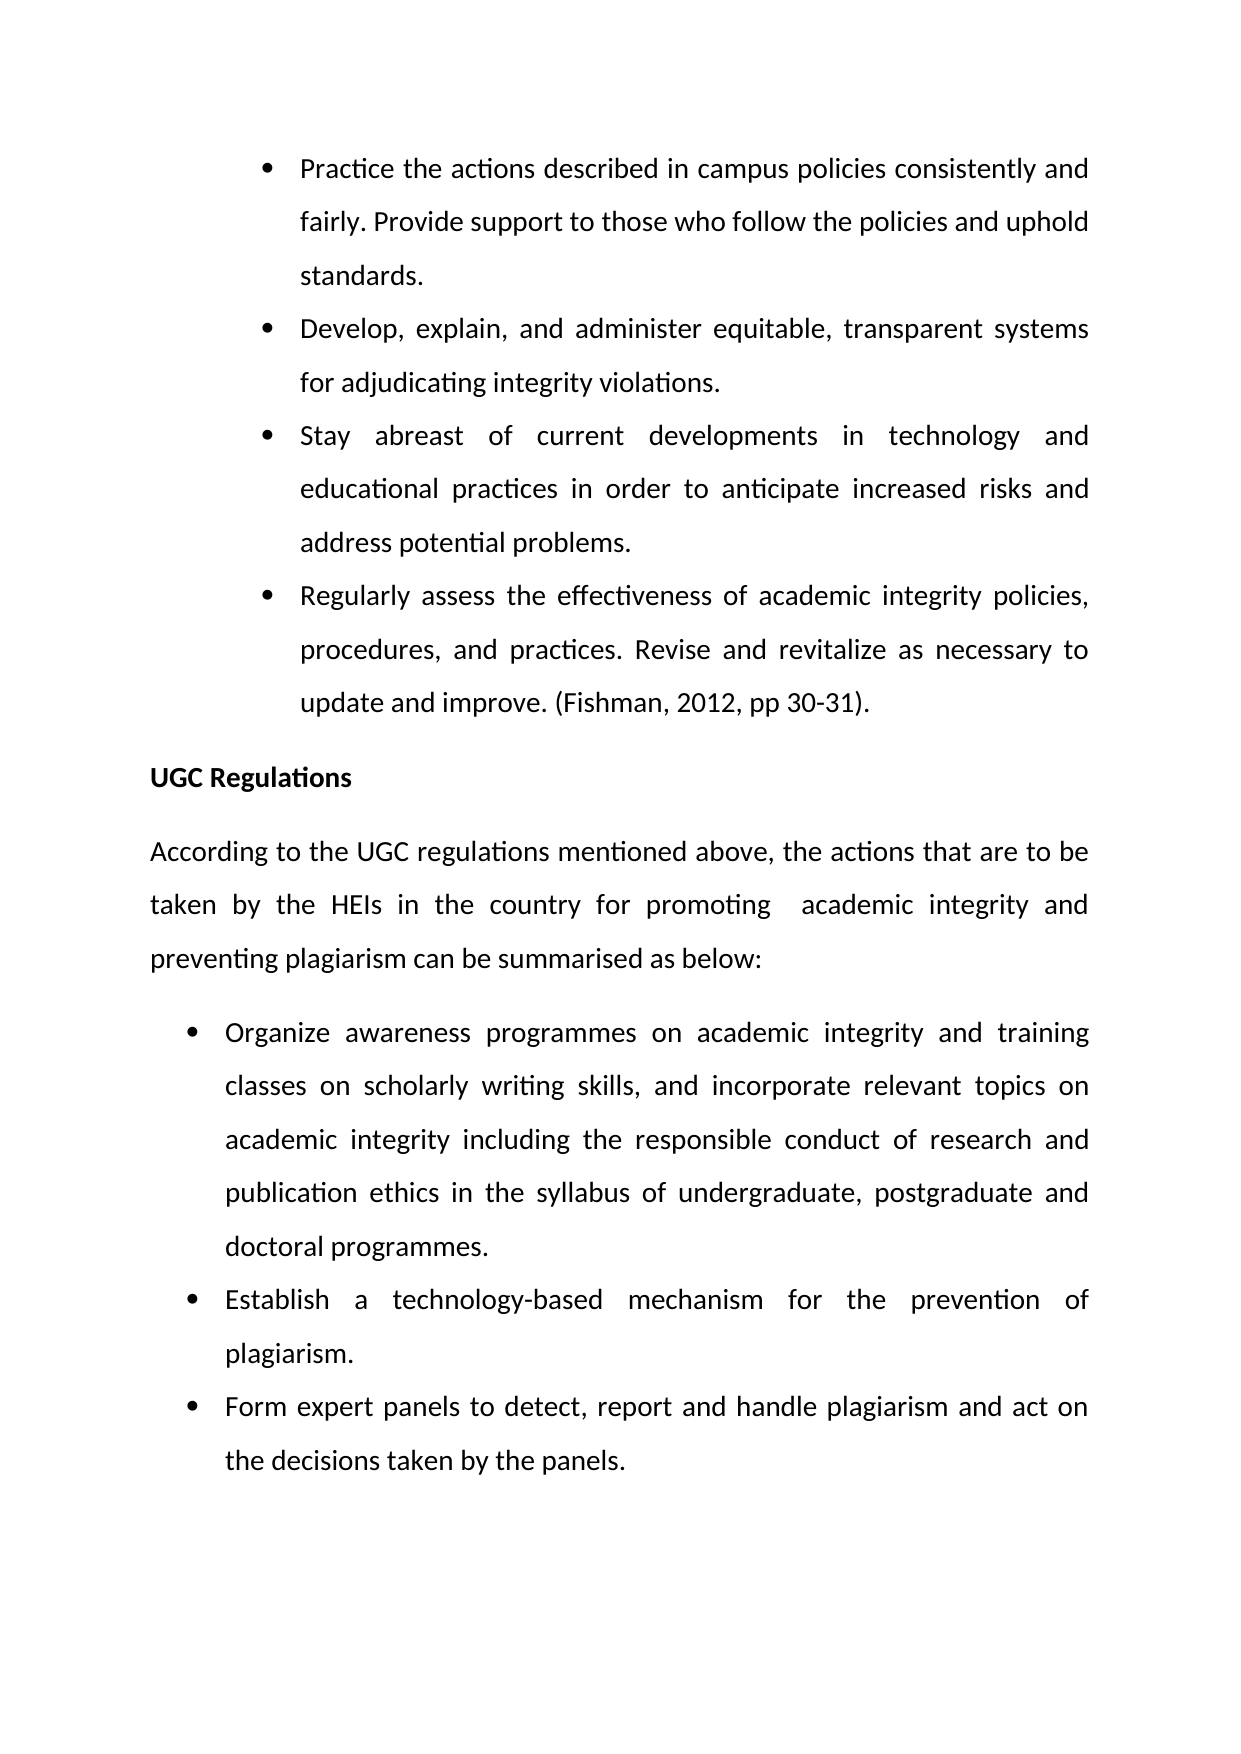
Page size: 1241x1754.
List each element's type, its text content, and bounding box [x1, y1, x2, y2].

list Establish a technology-based mechanism for the prevention of plagiarism. [187, 1281, 1090, 1370]
list Regularly assess the effectiveness of academic integrity policies, procedures, and practices. Revise and revitalize as necessary to update and improve. (Fishman, 2012, pp 30-31). [262, 577, 1090, 720]
list Organize awareness programmes on academic integrity and training classes on scholarly writing skills, and incorporate relevant topics on academic integrity including the responsible conduct of research and publication ethics in the syllabus of undergraduate, postgraduate and doctoral programmes. [187, 1014, 1090, 1263]
list Form expert panels to detect, report and handle plagiarism and act on the decisions taken by the panels. [187, 1388, 1090, 1477]
list Stay abreast of current developments in technology and educational practices in order to anticipate increased risks and address potential problems. [262, 417, 1090, 560]
list Develop, explain, and administer equitable, transparent systems for adjudicating integrity violations. [262, 310, 1090, 399]
list Practice the actions described in campus policies consistently and fairly. Provide support to those who follow the policies and uphold standards. [262, 150, 1090, 292]
text UGC Regulations [150, 759, 1090, 794]
text According to the UGC regulations mentioned above, the actions that are to be taken by the HEIs in the country for promoting academic integrity and preventing plagiarism can be summarised as below: [150, 833, 1090, 975]
